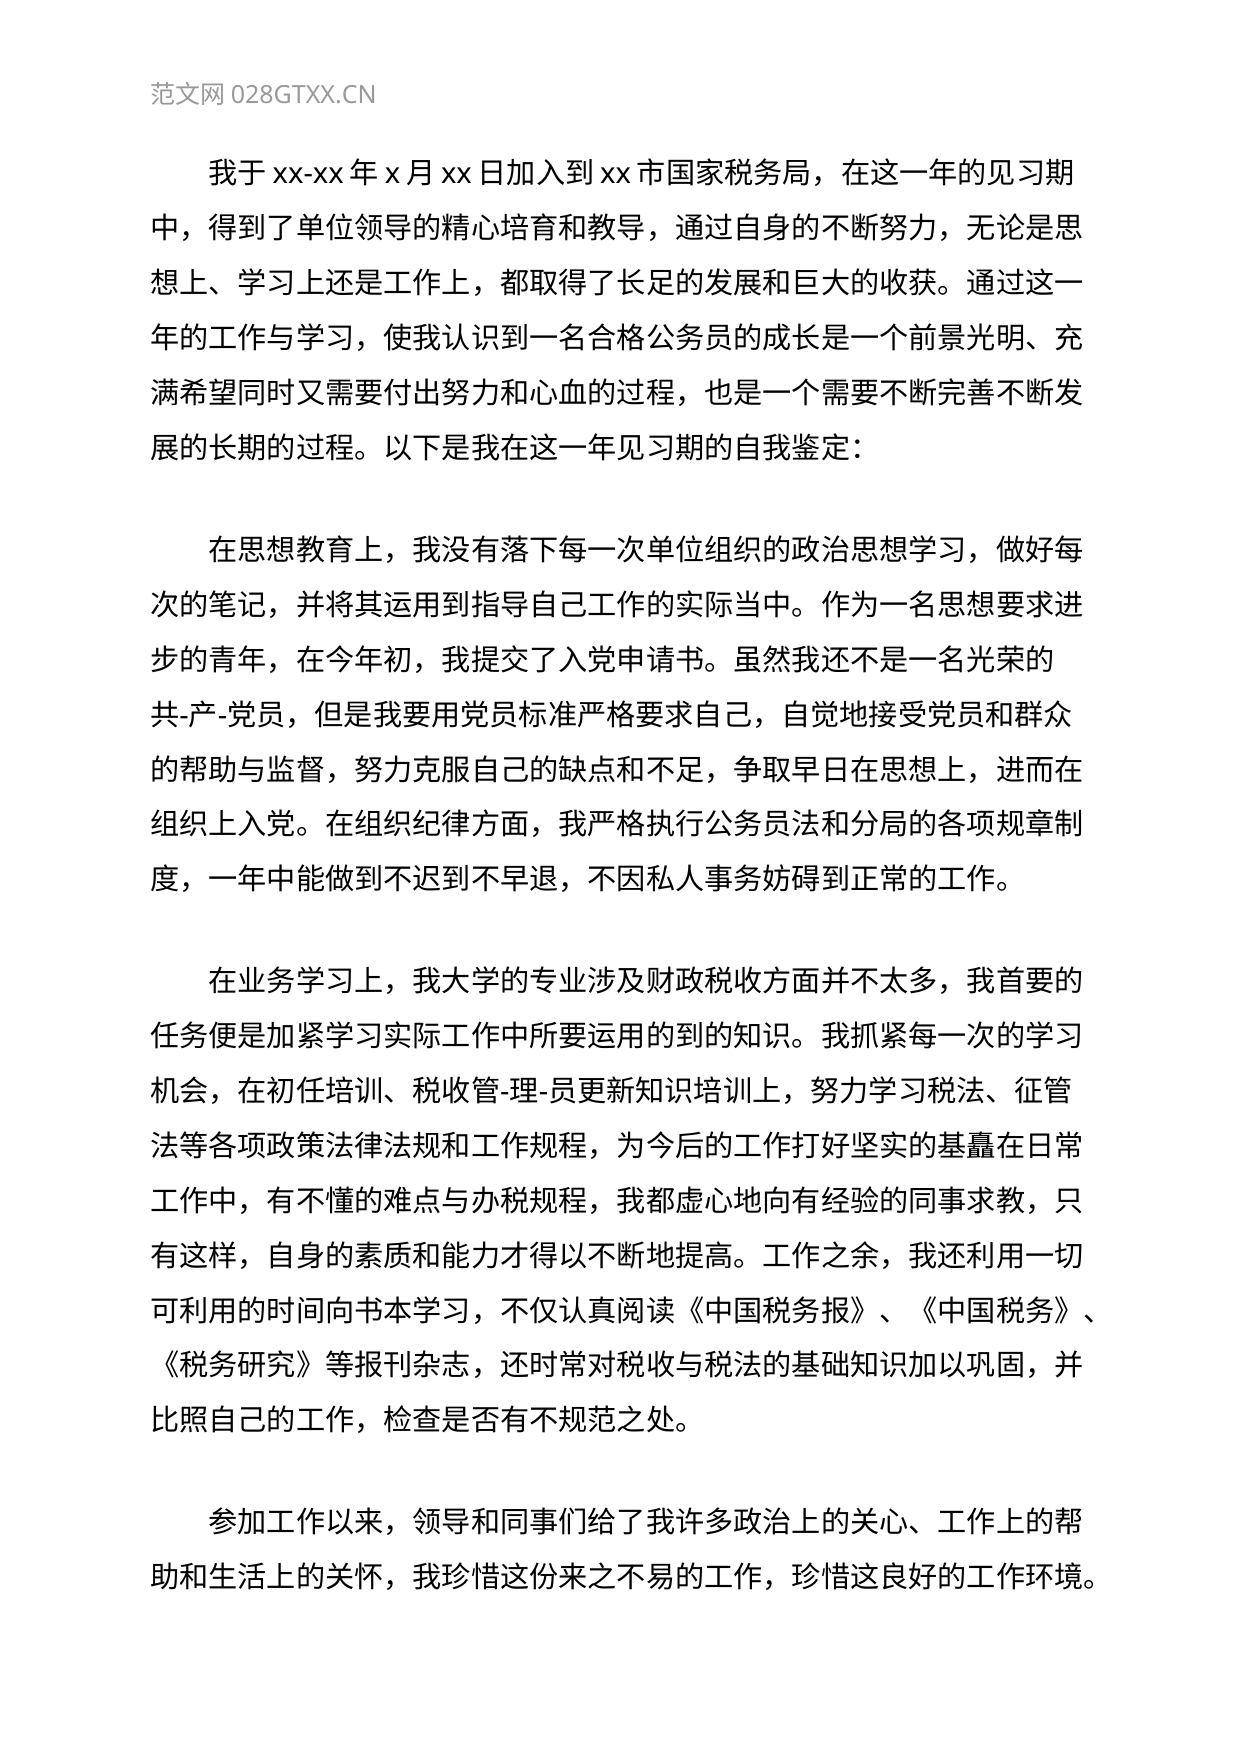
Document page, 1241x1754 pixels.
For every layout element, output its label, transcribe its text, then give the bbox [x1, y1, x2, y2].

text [150, 1499, 1090, 1596]
text 在思想教育上，我没有落下每一次单位组织的政治思想学习，做好每次的笔记，并将其运用到指导自己工作的实际当中。作为一名思想要求进步的青年，在今年初，我提交了入党申请书。虽然我还不是一名光荣的共-产-党员，但是我要用党员标准严格要求自己，自觉地接受党员和群众的帮助与监督，努力克服自己的缺点和不足，争取早日在思想上，进而在组织上入党。在组织纪律方面，我严格执行公务员法和分局的各项规章制度，一年中能做到不迟到不早退，不因私人事务妨碍到正常的工作。 [150, 526, 1090, 898]
text 我于xx-xx年x月xx日加入到xx市国家税务局，在这一年的见习期中，得到了单位领导的精心培育和教导，通过自身的不断努力，无论是思想上、学习上还是工作上，都取得了长足的发展和巨大的收获。通过这一年的工作与学习，使我认识到一名合格公务员的成长是一个前景光明、充满希望同时又需要付出努力和心血的过程，也是一个需要不断完善不断发展的长期的过程。以下是我在这一年见习期的自我鉴定： [150, 150, 1090, 467]
text 在业务学习上，我大学的专业涉及财政税收方面并不太多，我首要的任务便是加紧学习实际工作中所要运用的到的知识。我抓紧每一次的学习机会，在初任培训、税收管-理-员更新知识培训上，努力学习税法、征管法等各项政策法律法规和工作规程，为今后的工作打好坚实的基矗在日常工作中，有不懂的难点与办税规程，我都虚心地向有经验的同事求教，只有这样，自身的素质和能力才得以不断地提高。工作之余，我还利用一切可利用的时间向书本学习，不仅认真阅读《中国税务报》、《中国税务》、《税务研究》等报刊杂志，还时常对税收与税法的基础知识加以巩固，并比照自己的工作，检查是否有不规范之处。 [150, 958, 1090, 1439]
